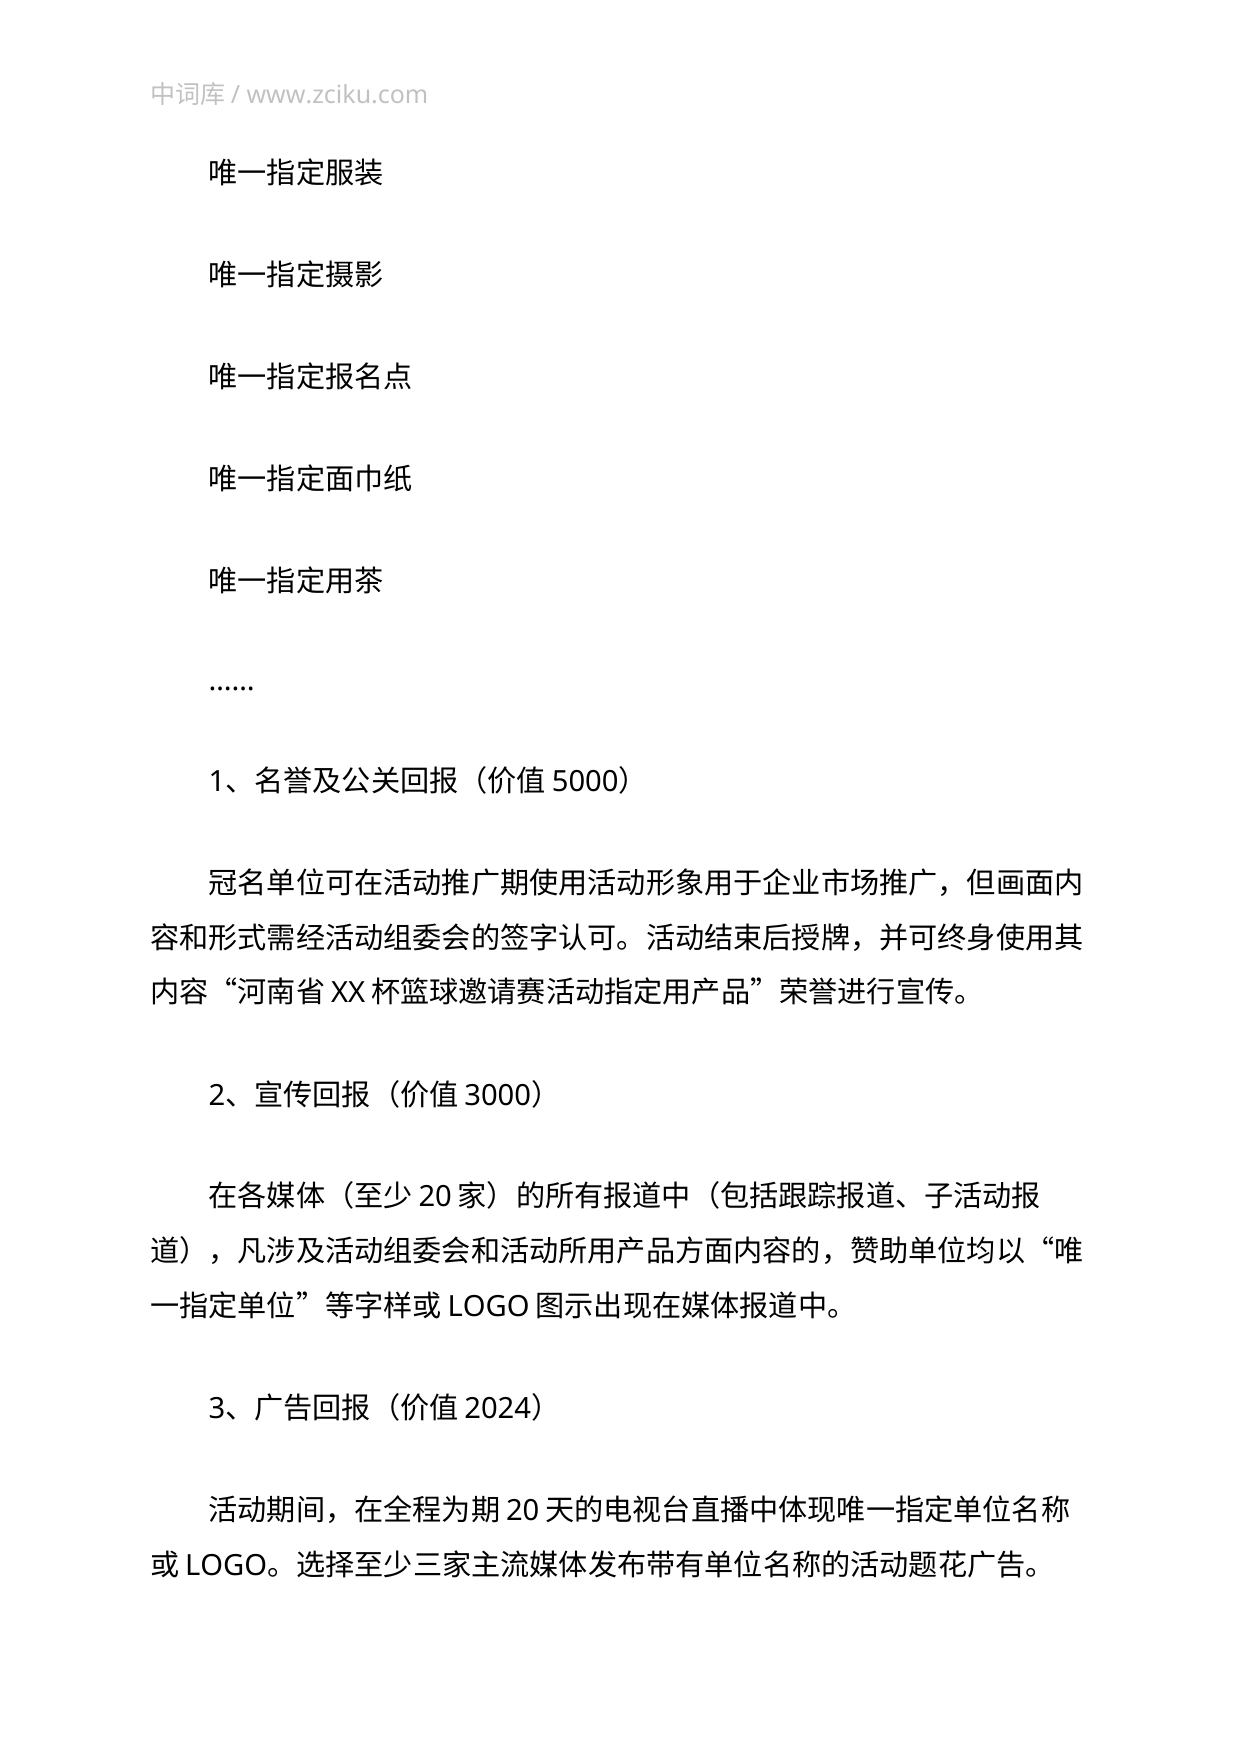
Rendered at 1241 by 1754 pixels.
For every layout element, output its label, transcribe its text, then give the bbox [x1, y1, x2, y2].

text 冠名单位可在活动推广期使用活动形象用于企业市场推广，但画面内容和形式需经活动组委会的签字认可。活动结束后授牌，并可终身使用其内容“河南省XX杯篮球邀请赛活动指定用产品”荣誉进行宣传。 [150, 859, 1090, 1011]
text 唯一指定服装 [150, 150, 1090, 192]
text 唯一指定面巾纸 [150, 455, 1090, 498]
text 2、宣传回报（价值3000） [150, 1071, 1090, 1113]
text …… [150, 659, 1090, 698]
text 3、广告回报（价值2024） [150, 1385, 1090, 1427]
text 唯一指定用茶 [150, 557, 1090, 599]
text 在各媒体（至少20家）的所有报道中（包括跟踪报道、子活动报道），凡涉及活动组委会和活动所用产品方面内容的，赞助单位均以“唯一指定单位”等字样或LOGO图示出现在媒体报道中。 [150, 1173, 1090, 1325]
text 唯一指定摄影 [150, 252, 1090, 294]
text 1、名誉及公关回报（价值5000） [150, 757, 1090, 800]
text 活动期间，在全程为期20天的电视台直播中体现唯一指定单位名称或LOGO。选择至少三家主流媒体发布带有单位名称的活动题花广告。 [150, 1487, 1090, 1584]
text 唯一指定报名点 [150, 353, 1090, 396]
